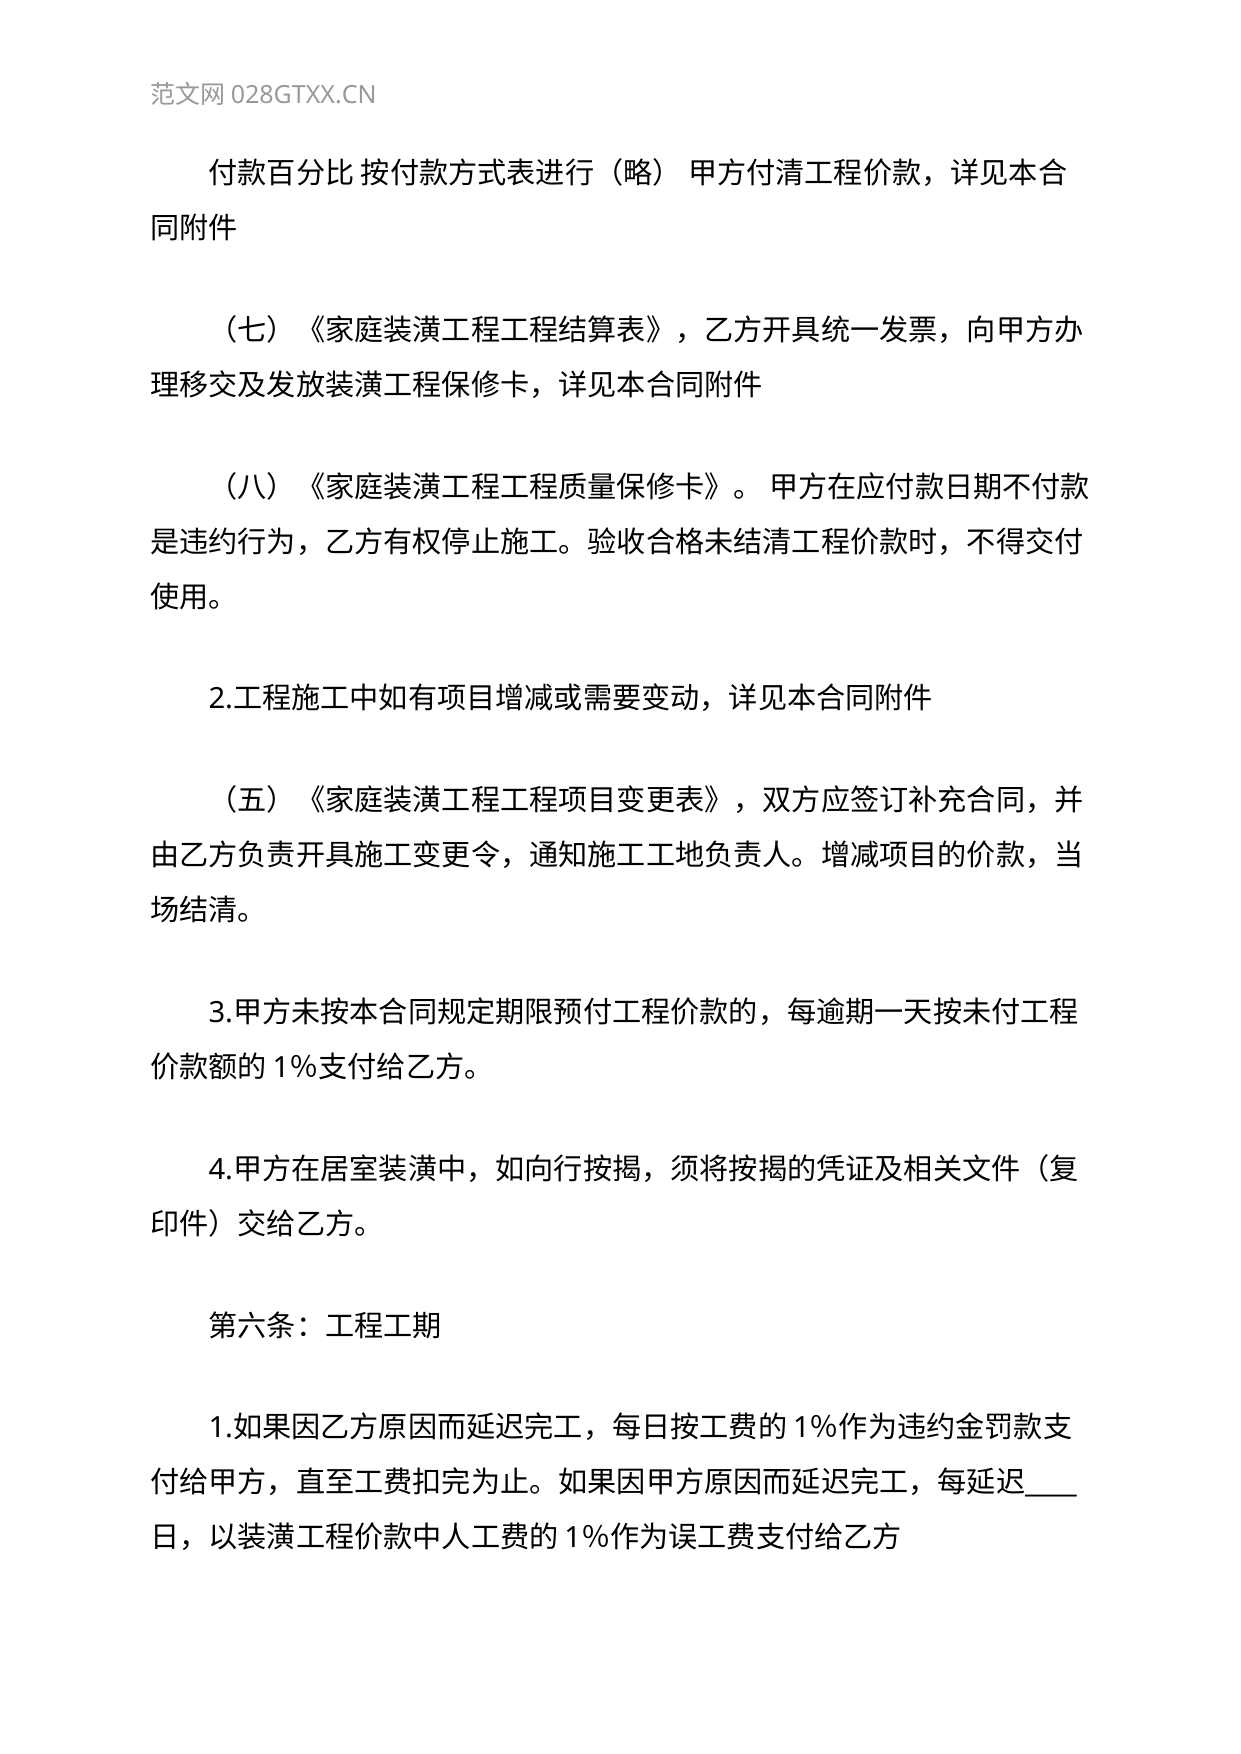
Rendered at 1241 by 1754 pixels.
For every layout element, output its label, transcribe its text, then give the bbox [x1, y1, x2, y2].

text （八）《家庭装潢工程工程质量保修卡》。 甲方在应付款日期不付款是违约行为，乙方有权停止施工。验收合格未结清工程价款时，不得交付使用。 [150, 463, 1090, 615]
text 付款百分比 按付款方式表进行（略） 甲方付清工程价款，详见本合同附件 [150, 150, 1090, 247]
text 4.甲方在居室装潢中，如向行按揭，须将按揭的凭证及相关文件（复印件）交给乙方。 [150, 1145, 1090, 1243]
text 2.工程施工中如有项目增减或需要变动，详见本合同附件 [150, 675, 1090, 717]
text 1.如果因乙方原因而延迟完工，每日按工费的1％作为违约金罚款支付给甲方，直至工费扣完为止。如果因甲方原因而延迟完工，每延迟____日，以装潢工程价款中人工费的1％作为误工费支付给乙方 [150, 1404, 1090, 1556]
text （七）《家庭装潢工程工程结算表》，乙方开具统一发票，向甲方办理移交及发放装潢工程保修卡，详见本合同附件 [150, 307, 1090, 404]
text 3.甲方未按本合同规定期限预付工程价款的，每逾期一天按未付工程价款额的1％支付给乙方。 [150, 988, 1090, 1086]
text （五）《家庭装潢工程工程项目变更表》，双方应签订补充合同，并由乙方负责开具施工变更令，通知施工工地负责人。增减项目的价款，当场结清。 [150, 777, 1090, 929]
text 第六条：工程工期 [150, 1302, 1090, 1344]
